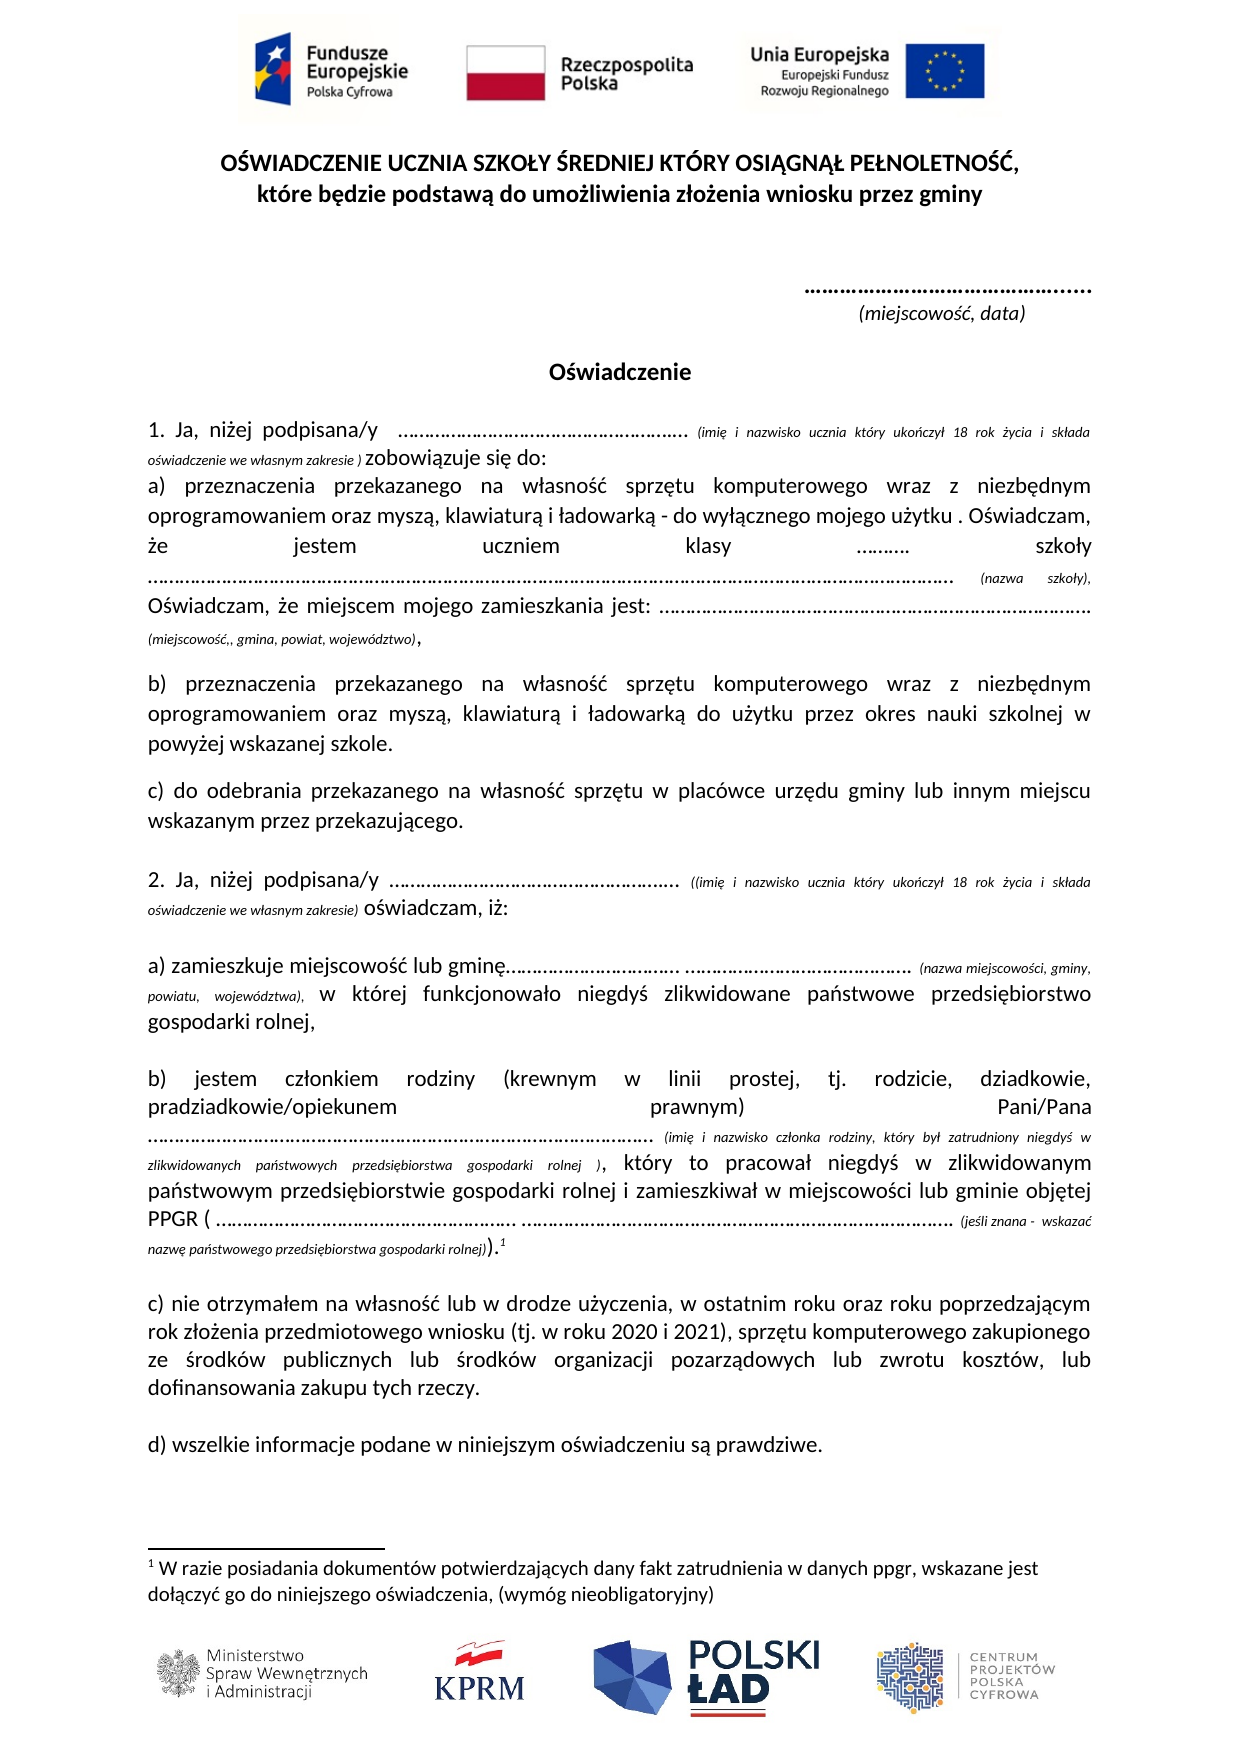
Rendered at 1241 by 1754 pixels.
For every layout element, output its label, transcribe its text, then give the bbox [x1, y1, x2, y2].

text (miejscowość, data) [148, 300, 1093, 326]
text c) do odebrania przekazanego na własność sprzętu w placówce urzędu gminy lub innym miejscu wskazanym przez przekazującego. [148, 776, 1093, 834]
text które będzie podstawą do umożliwienia złożenia wniosku przez gminy [148, 178, 1093, 209]
text c) nie otrzymałem na własność lub w drodze użyczenia, w ostatnim roku oraz roku poprzedzającym rok złożenia przedmiotowego wniosku (tj. w roku 2020 i 2021), sprzętu komputerowego zakupionego ze środków publicznych lub środków organizacji pozarządowych lub zwrotu kosztów, lub dofinansowania zakupu tych rzeczy. [148, 1289, 1093, 1401]
picture [238, 14, 1003, 126]
text 1. Ja, niżej podpisana/y …………………………………………….… (imię i nazwisko ucznia który ukończył 18 rok życia i składa oświadczenie we własnym zakresie ) zobowiązuje się do: [148, 415, 1093, 471]
text 2. Ja, niżej podpisana/y …………………………………………….… ((imię i nazwisko ucznia który ukończył 18 rok życia i składa oświadczenie we własnym zakresie) oświadczam, iż: [148, 866, 1093, 922]
text a) przeznaczenia przekazanego na własność sprzętu komputerowego wraz z niezbędnym oprogramowaniem oraz myszą, klawiaturą i ładowarką - do wyłącznego mojego użytku . Oświadczam, że jestem uczniem klasy ………. szkoły ……………………………………………………………………………………………………………………………………… (nazwa szkoły), Oświadczam, że miejscem mojego zamieszkania jest: ………………………………………………………………………. (miejscowość,, gmina, powiat, województwo), [148, 471, 1093, 650]
text b) przeznaczenia przekazanego na własność sprzętu komputerowego wraz z niezbędnym oprogramowaniem oraz myszą, klawiaturą i ładowarką do użytku przez okres nauki szkolnej w powyżej wskazanej szkole. [148, 669, 1093, 757]
text b) jestem członkiem rodziny (krewnym w linii prostej, tj. rodzicie, dziadkowie, pradziadkowie/opiekunem prawnym) Pani/Pana …………………………………………………………………………………… (imię i nazwisko członka rodziny, który był zatrudniony niegdyś w zlikwidowanych państwowych przedsiębiorstwa gospodarki rolnej ), który to pracował niegdyś w zlikwidowanym państwowym przedsiębiorstwie gospodarki rolnej i zamieszkiwał w miejscowości lub gminie objętej PPGR ( ………………………………………………… ………………………………………………………………………. (jeśli znana - wskazać nazwę państwowego przedsiębiorstwa gospodarki rolnej)). [148, 1064, 1093, 1260]
text ……………………………………...... [148, 270, 1093, 300]
text Oświadczenie [148, 356, 1093, 387]
text a) zamieszkuje miejscowość lub gminę…………………………… ……………………………………. (nazwa miejscowości, gminy, powiatu, województwa), w której funkcjonowało niegdyś zlikwidowane państwowe przedsiębiorstwo gospodarki rolnej, [148, 951, 1093, 1035]
text d) wszelkie informacje podane w niniejszym oświadczeniu są prawdziwe. [148, 1431, 1093, 1458]
picture [147, 1622, 1093, 1736]
text OŚWIADCZENIE UCZNIA SZKOŁY ŚREDNIEJ KTÓRY OSIĄGNĄŁ PEŁNOLETNOŚĆ, [148, 148, 1093, 178]
